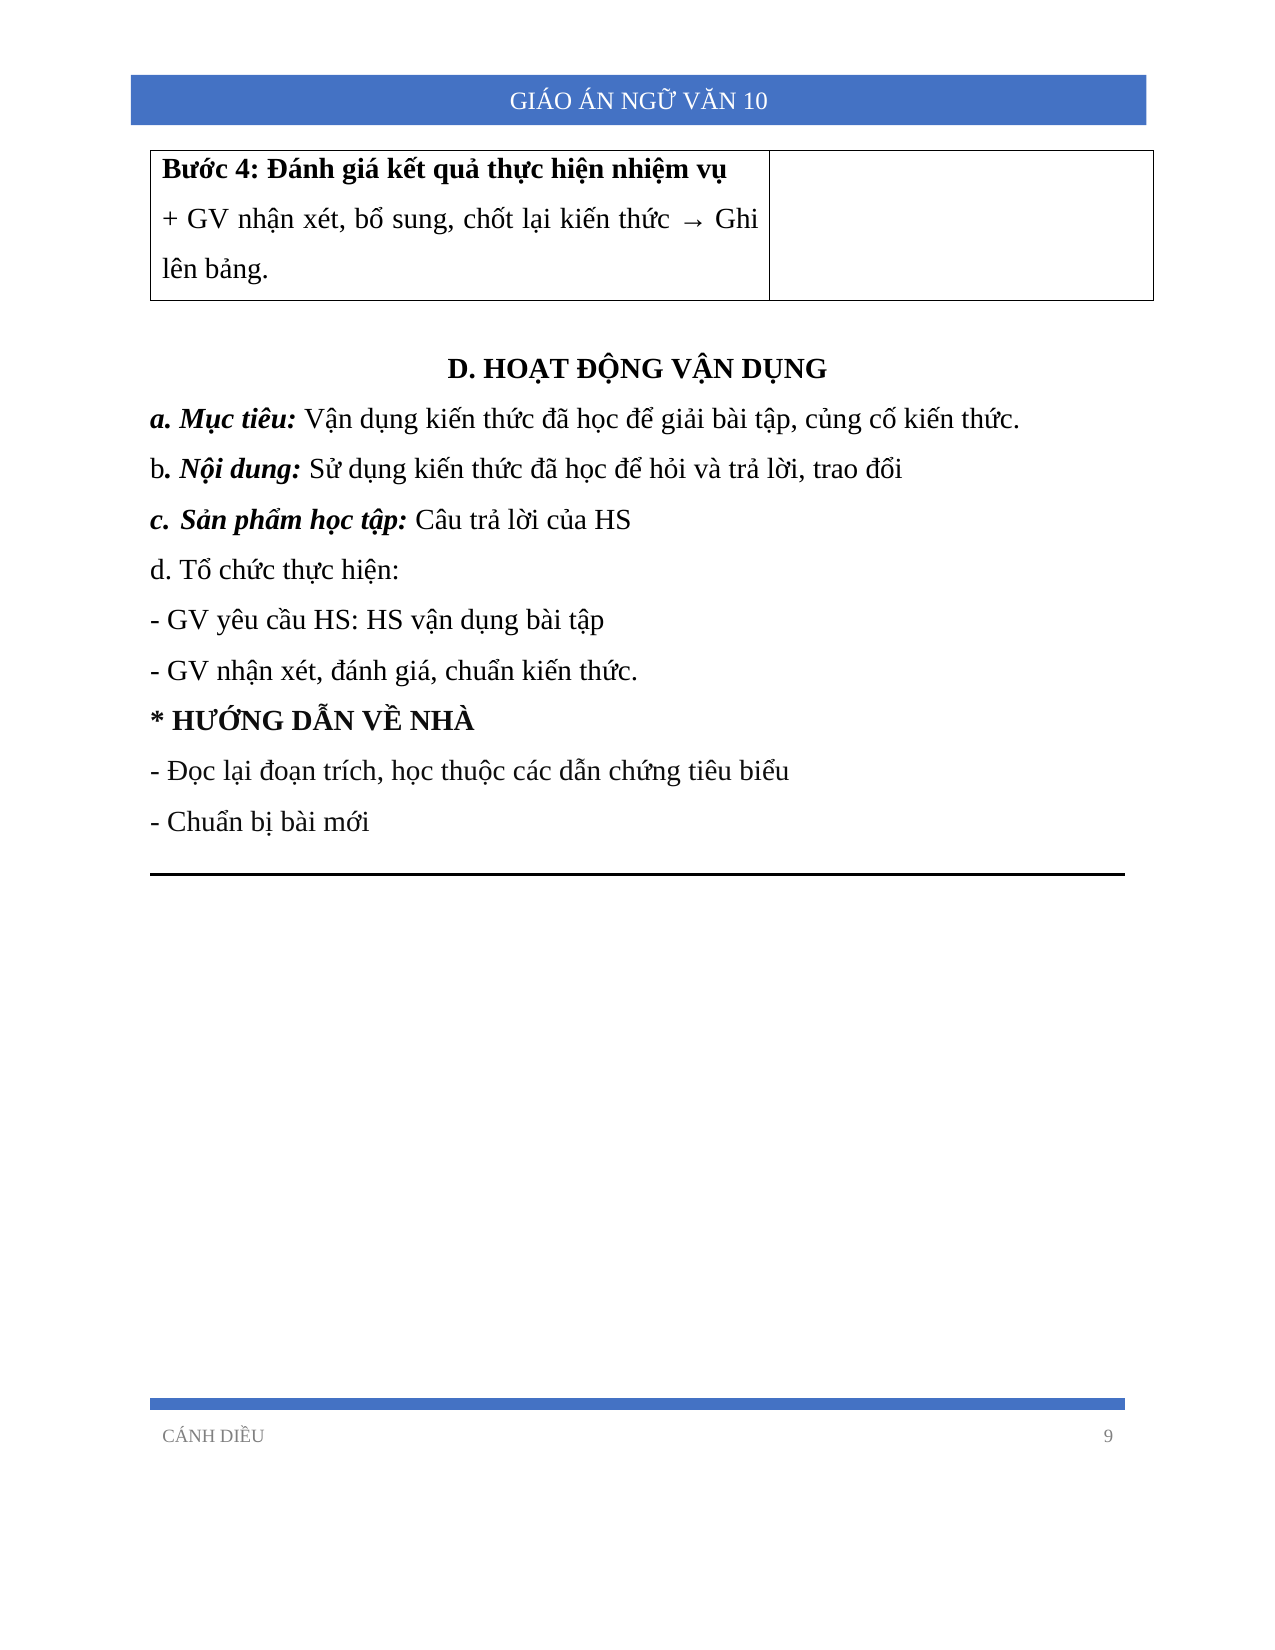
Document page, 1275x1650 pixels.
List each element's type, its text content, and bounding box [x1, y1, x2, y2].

text * HƯỚNG DẪN VỀ NHÀ [150, 703, 1125, 737]
text b. Nội dung: Sử dụng kiến thức đã học để hỏi và trả lời, trao đổi [150, 451, 1125, 485]
text D. HOẠT ĐỘNG VẬN DỤNG [150, 351, 1125, 384]
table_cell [151, 151, 769, 299]
text a. Mục tiêu: Vận dụng kiến thức đã học để giải bài tập, củng cố kiến thức. [150, 401, 1125, 435]
text - GV yêu cầu HS: HS vận dụng bài tập [150, 602, 1125, 636]
text - GV nhận xét, đánh giá, chuẩn kiến thức. [150, 653, 1125, 686]
text - Chuẩn bị bài mới [150, 804, 1125, 873]
text d. Tổ chức thực hiện: [150, 552, 1125, 586]
table_cell [770, 151, 1153, 299]
text - Đọc lại đoạn trích, học thuộc các dẫn chứng tiêu biểu [150, 753, 1125, 787]
text c. Sản phẩm học tập: Câu trả lời của HS [150, 502, 1125, 535]
